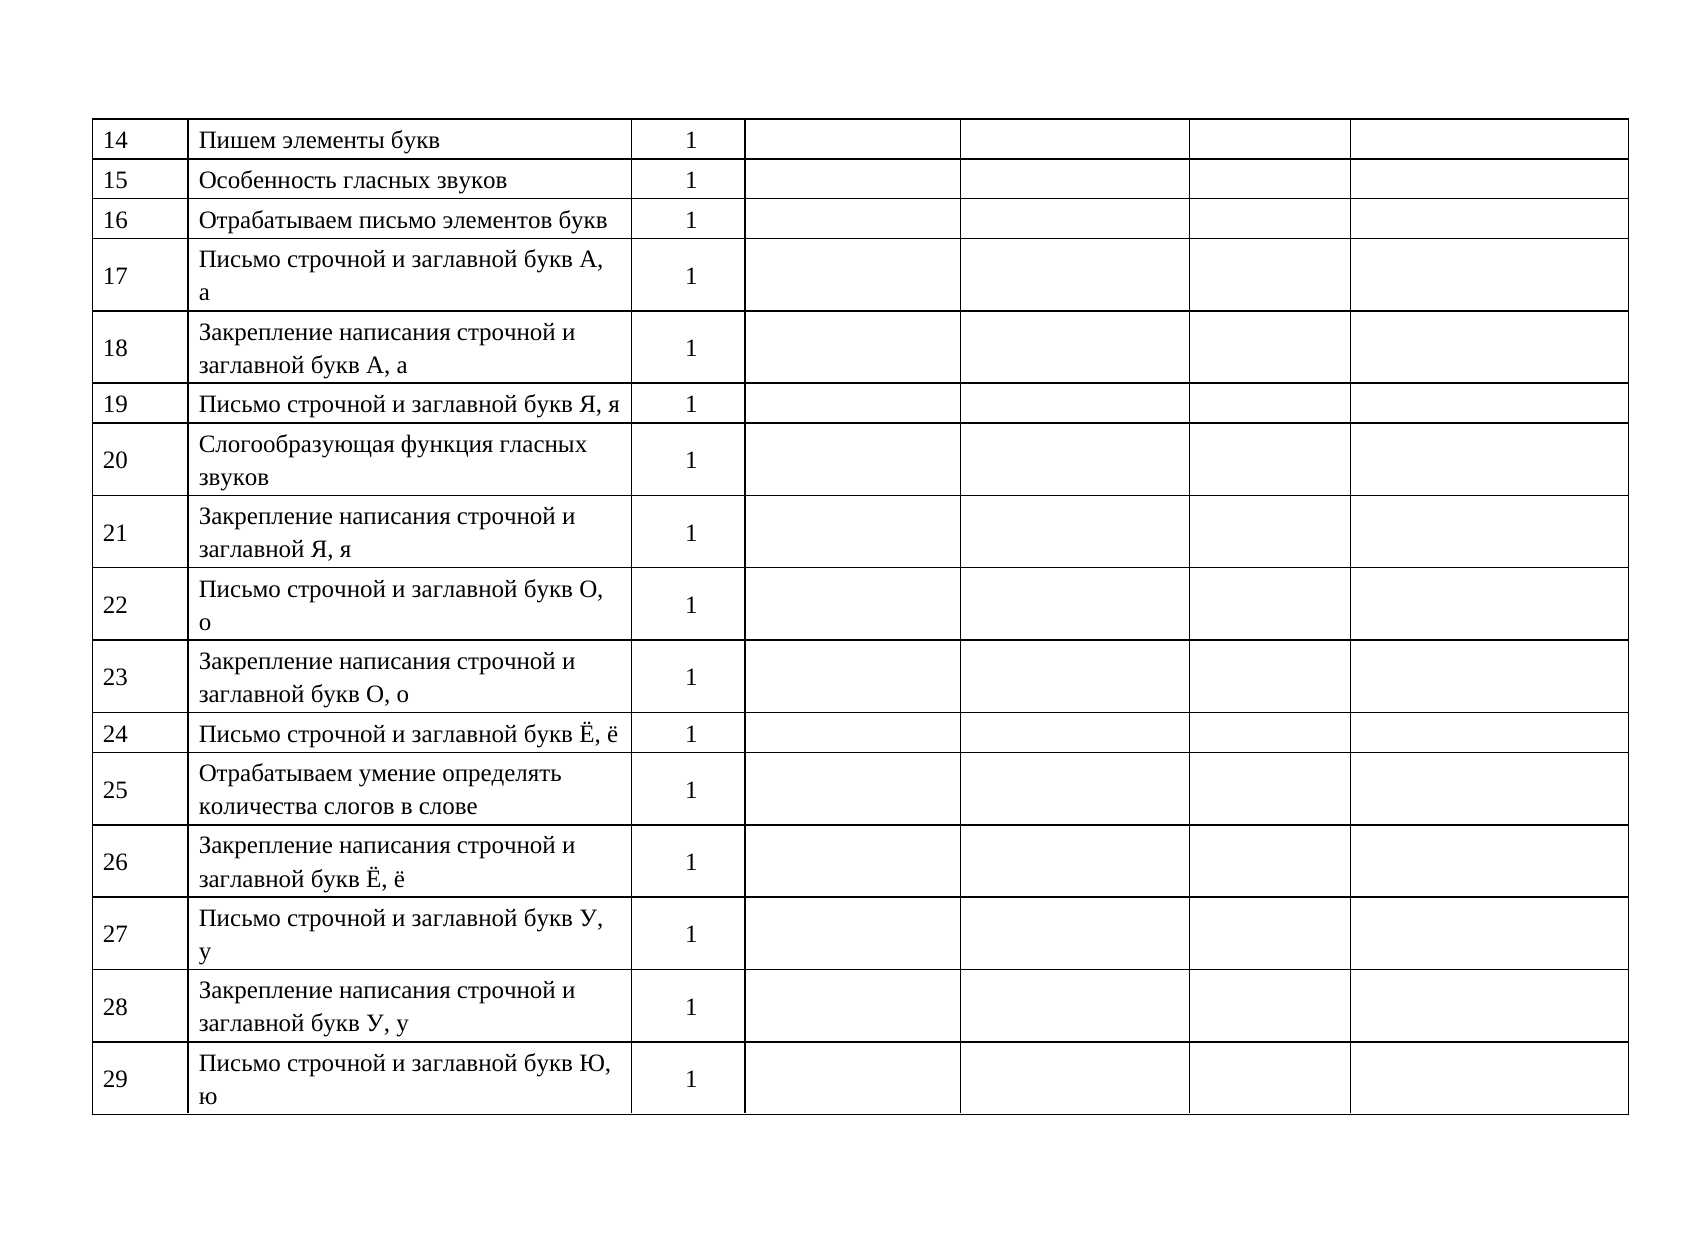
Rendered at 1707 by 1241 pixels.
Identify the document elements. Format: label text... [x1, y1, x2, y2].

table_cell [1190, 898, 1350, 969]
table_cell 20 [93, 424, 187, 494]
table_cell [961, 496, 1189, 567]
table_cell 21 [93, 496, 187, 567]
table_cell [1351, 753, 1628, 824]
table_cell [1351, 239, 1628, 310]
table_cell [1190, 641, 1350, 712]
table_cell [746, 641, 960, 712]
table_cell 1 [632, 199, 744, 237]
table_cell [746, 384, 960, 422]
table_cell [961, 826, 1189, 896]
table_cell [1351, 826, 1628, 896]
table_cell Письмо строчной и заглавной букв Я, я [189, 384, 631, 422]
table_cell Пишем элементы букв [189, 120, 631, 158]
table_cell [746, 239, 960, 310]
table_cell [1351, 568, 1628, 639]
table_cell 1 [632, 970, 744, 1041]
table_cell [961, 1043, 1189, 1113]
table_cell [746, 199, 960, 237]
table_cell Закрепление написания строчной и заглавной букв У, у [189, 970, 631, 1041]
table_cell 1 [632, 1043, 744, 1113]
table_cell 1 [632, 713, 744, 751]
table_cell [1190, 713, 1350, 751]
table_cell 1 [632, 312, 744, 382]
table_cell [1351, 120, 1628, 158]
table_cell [746, 120, 960, 158]
table_cell [1190, 970, 1350, 1041]
table_cell Закрепление написания строчной и заглавной букв Ё, ё [189, 826, 631, 896]
table_cell [961, 641, 1189, 712]
table_cell 17 [93, 239, 187, 310]
table_cell Слогообразующая функция гласных звуков [189, 424, 631, 494]
table_cell 1 [632, 424, 744, 494]
table_cell [746, 160, 960, 198]
table_cell [1190, 160, 1350, 198]
table_cell [1351, 1043, 1628, 1113]
table_cell [1351, 312, 1628, 382]
table_cell 1 [632, 160, 744, 198]
table_cell [961, 120, 1189, 158]
table_cell 28 [93, 970, 187, 1041]
table_cell 1 [632, 898, 744, 969]
table_cell Письмо строчной и заглавной букв У, у [189, 898, 631, 969]
table_cell [1351, 970, 1628, 1041]
table_cell [1351, 496, 1628, 567]
table_cell Письмо строчной и заглавной букв О, о [189, 568, 631, 639]
table_cell 25 [93, 753, 187, 824]
table_cell [1190, 199, 1350, 237]
table_cell Отрабатываем письмо элементов букв [189, 199, 631, 237]
table_cell 1 [632, 496, 744, 567]
table_cell 15 [93, 160, 187, 198]
table_cell 26 [93, 826, 187, 896]
table_cell [1351, 641, 1628, 712]
table_cell [746, 826, 960, 896]
table_cell [746, 1043, 960, 1113]
table_cell Особенность гласных звуков [189, 160, 631, 198]
table_cell [1351, 160, 1628, 198]
table_cell 1 [632, 753, 744, 824]
table_cell [961, 199, 1189, 237]
table_cell [746, 970, 960, 1041]
table_cell 1 [632, 384, 744, 422]
table_cell Закрепление написания строчной и заглавной букв А, а [189, 312, 631, 382]
table_cell 1 [632, 239, 744, 310]
table_cell [746, 753, 960, 824]
table_cell [746, 312, 960, 382]
table_cell [961, 568, 1189, 639]
table_cell [1190, 1043, 1350, 1113]
table_cell [961, 753, 1189, 824]
table_cell 23 [93, 641, 187, 712]
table_cell [746, 496, 960, 567]
table_cell [961, 970, 1189, 1041]
table_cell [1190, 424, 1350, 494]
table_cell 18 [93, 312, 187, 382]
table_cell [961, 424, 1189, 494]
table_cell [961, 160, 1189, 198]
table_cell [746, 713, 960, 751]
table_cell Письмо строчной и заглавной букв Ю, ю [189, 1043, 631, 1113]
table_cell [961, 713, 1189, 751]
table_cell [1190, 826, 1350, 896]
table_cell 1 [632, 568, 744, 639]
table_cell 22 [93, 568, 187, 639]
table_cell 1 [632, 826, 744, 896]
table_cell 16 [93, 199, 187, 237]
table_cell Отрабатываем умение определять количества слогов в слове [189, 753, 631, 824]
table_cell 19 [93, 384, 187, 422]
table_cell [1190, 239, 1350, 310]
table_cell [1351, 713, 1628, 751]
table_cell [1351, 384, 1628, 422]
table_cell [1190, 496, 1350, 567]
table_cell [1190, 384, 1350, 422]
table_cell Закрепление написания строчной и заглавной букв О, о [189, 641, 631, 712]
table_cell [1351, 424, 1628, 494]
table_cell [961, 898, 1189, 969]
table_cell Письмо строчной и заглавной букв Ё, ё [189, 713, 631, 751]
table_cell [1190, 753, 1350, 824]
table_cell [1351, 199, 1628, 237]
table_cell 27 [93, 898, 187, 969]
table_cell Письмо строчной и заглавной букв А, а [189, 239, 631, 310]
table_cell [746, 568, 960, 639]
table_cell [746, 898, 960, 969]
table_cell Закрепление написания строчной и заглавной Я, я [189, 496, 631, 567]
table_cell 1 [632, 641, 744, 712]
table_cell 1 [632, 120, 744, 158]
table_cell [746, 424, 960, 494]
table_cell [961, 239, 1189, 310]
table_cell [1190, 568, 1350, 639]
table_cell 24 [93, 713, 187, 751]
table_cell [961, 384, 1189, 422]
table_cell [1190, 312, 1350, 382]
table_cell 14 [93, 120, 187, 158]
table_cell [1351, 898, 1628, 969]
table_cell 29 [93, 1043, 187, 1113]
table_cell [1190, 120, 1350, 158]
table_cell [961, 312, 1189, 382]
